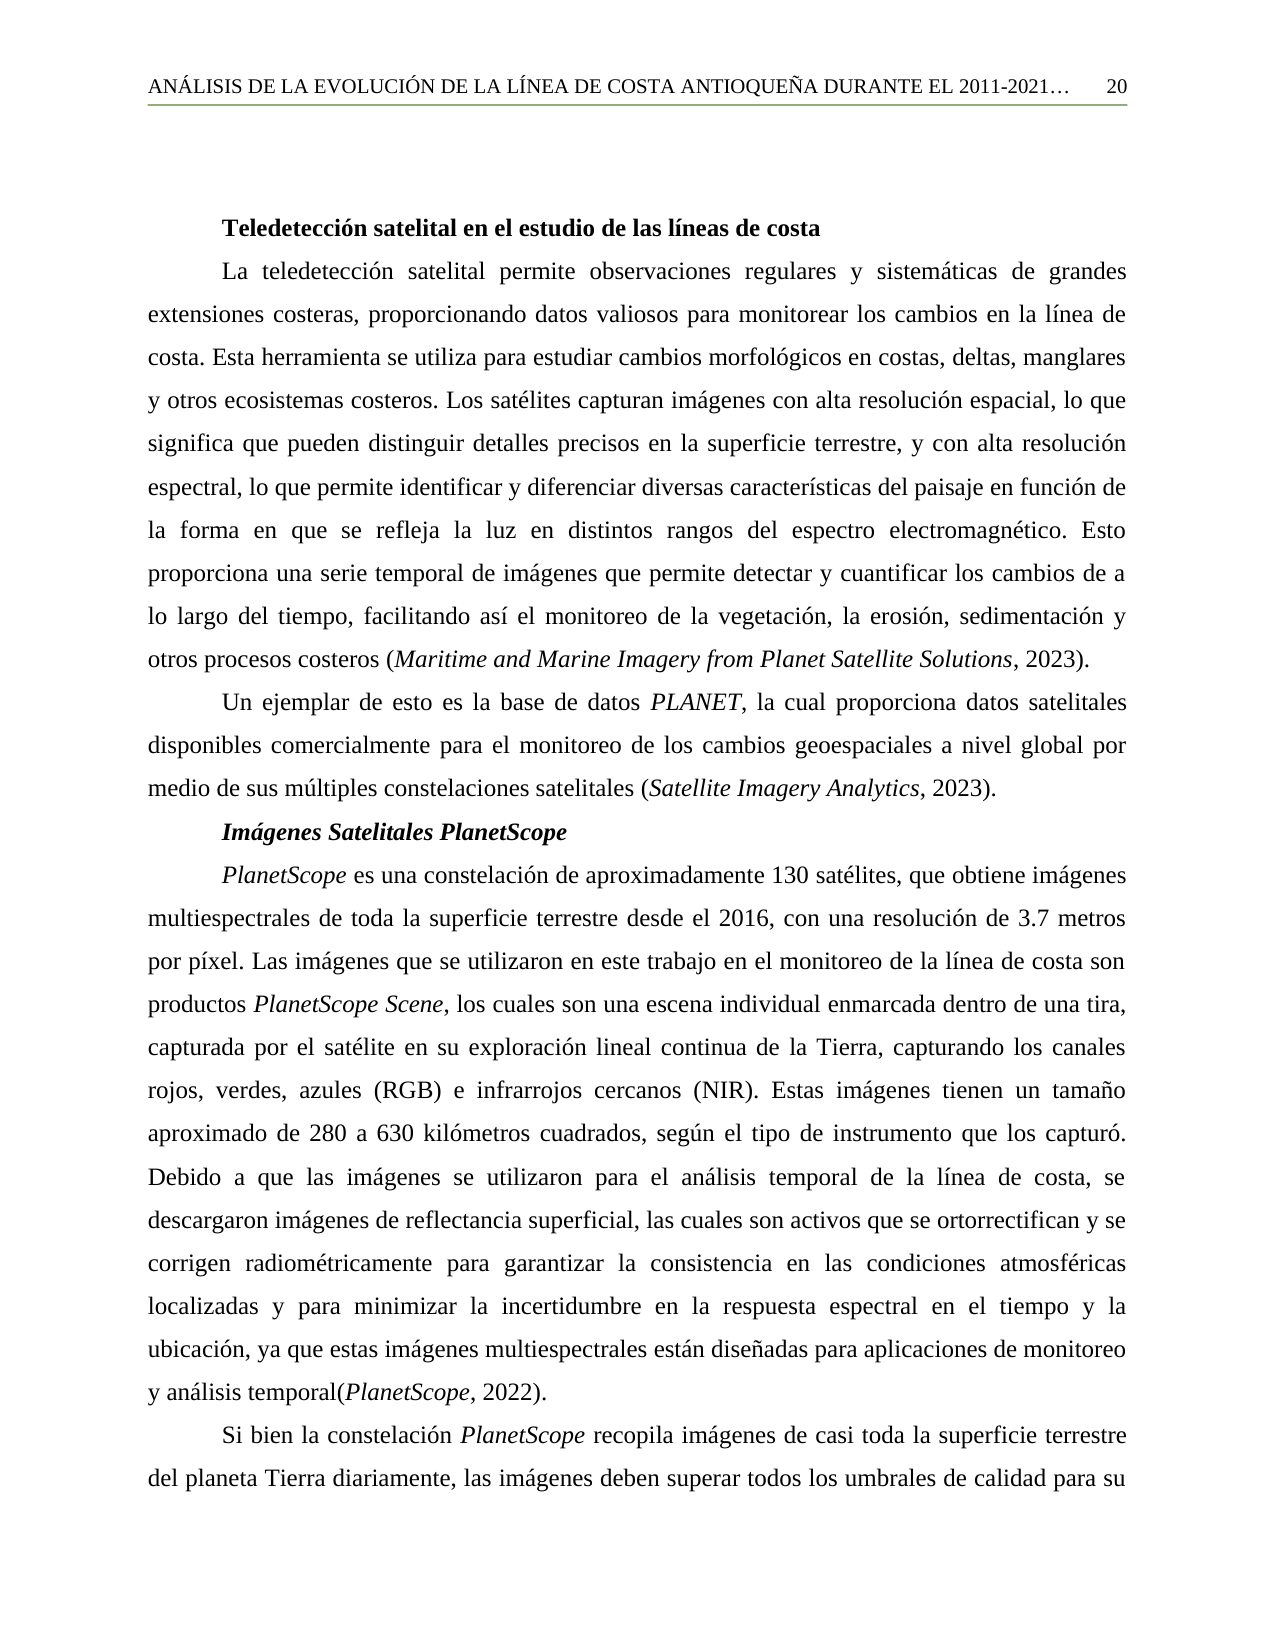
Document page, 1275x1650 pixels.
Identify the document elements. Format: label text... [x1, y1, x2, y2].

text Un ejemplar de esto es la base de datos PLANET, la cual proporciona datos satelitales disponibles comercialmente para el monitoreo de los cambios geoespaciales a nivel global por medio de sus múltiples constelaciones satelitales (Satellite Imagery Analytics, 2023). [148, 687, 1127, 802]
subtitle Teledetección satelital en el estudio de las líneas de costa [222, 213, 1127, 242]
text PlanetScope es una constelación de aproximadamente 130 satélites, que obtiene imágenes multiespectrales de toda la superficie terrestre desde el 2016, con una resolución de 3.7 metros por píxel. Las imágenes que se utilizaron en este trabajo en el monitoreo de la línea de costa son productos PlanetScope Scene, los cuales son una escena individual enmarcada dentro de una tira, capturada por el satélite en su exploración lineal continua de la Tierra, capturando los canales rojos, verdes, azules (RGB) e infrarrojos cercanos (NIR). Estas imágenes tienen un tamaño aproximado de 280 a 630 kilómetros cuadrados, según el tipo de instrumento que los capturó. Debido a que las imágenes se utilizaron para el análisis temporal de la línea de costa, se descargaron imágenes de reflectancia superficial, las cuales son activos que se ortorrectifican y se corrigen radiométricamente para garantizar la consistencia en las condiciones atmosféricas localizadas y para minimizar la incertidumbre en la respuesta espectral en el tiempo y la ubicación, ya que estas imágenes multiespectrales están diseñadas para aplicaciones de monitoreo y análisis temporal(PlanetScope, 2022). [148, 860, 1127, 1406]
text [148, 1420, 1127, 1492]
text La teledetección satelital permite observaciones regulares y sistemáticas de grandes extensiones costeras, proporcionando datos valiosos para monitorear los cambios en la línea de costa. Esta herramienta se utiliza para estudiar cambios morfológicos en costas, deltas, manglares y otros ecosistemas costeros. Los satélites capturan imágenes con alta resolución espacial, lo que significa que pueden distinguir detalles precisos en la superficie terrestre, y con alta resolución espectral, lo que permite identificar y diferenciar diversas características del paisaje en función de la forma en que se refleja la luz en distintos rangos del espectro electromagnético. Esto proporciona una serie temporal de imágenes que permite detectar y cuantificar los cambios de a lo largo del tiempo, facilitando así el monitoreo de la vegetación, la erosión, sedimentación y otros procesos costeros (Maritime and Marine Imagery from Planet Satellite Solutions, 2023). [148, 256, 1127, 673]
subtitle Imágenes Satelitales PlanetScope [222, 817, 1127, 845]
